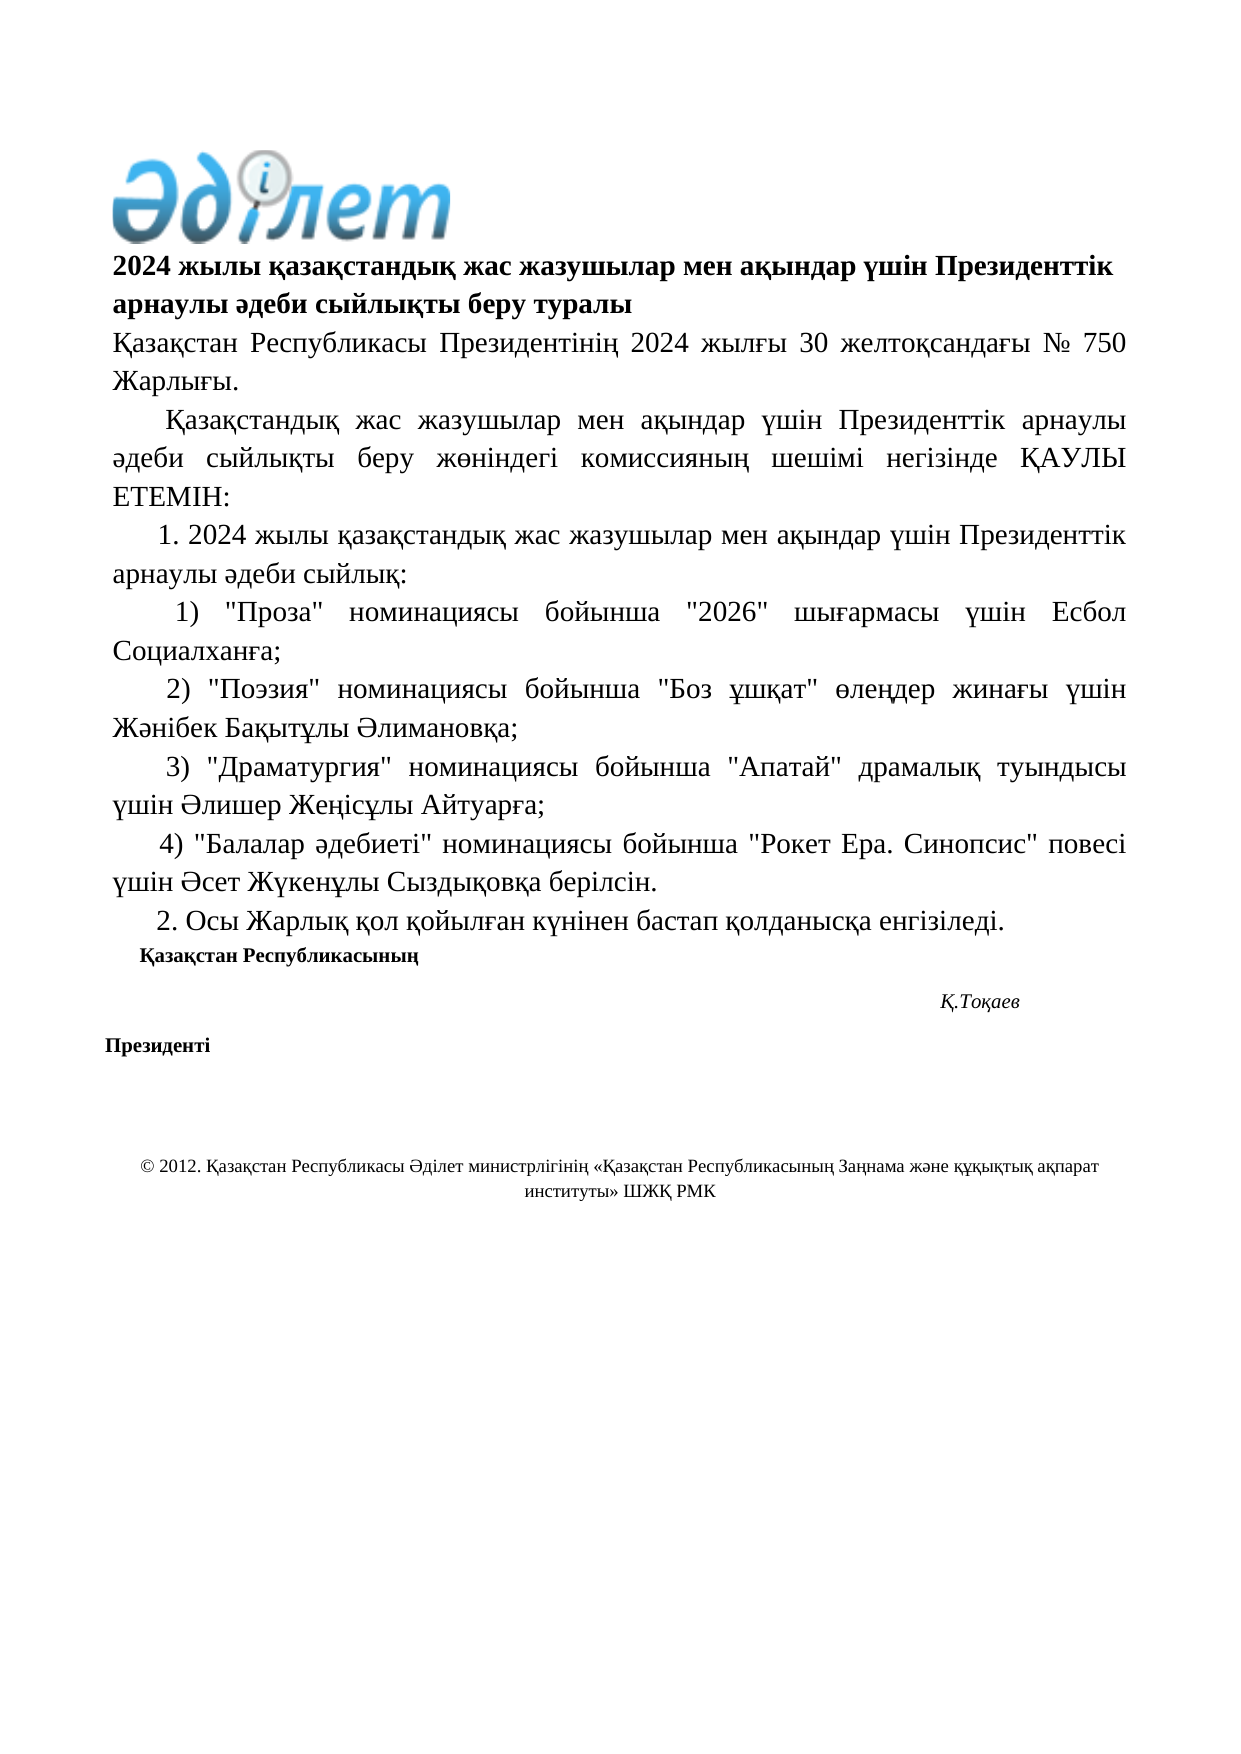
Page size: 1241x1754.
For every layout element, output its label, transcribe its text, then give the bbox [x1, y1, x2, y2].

text 3) "Драматургия" номинациясы бойынша "Апатай" драмалық туындысы үшін Әлишер Жеңісұлы Айтуарға; [112, 749, 1128, 821]
text 2) "Поэзия" номинациясы бойынша "Боз ұшқат" өлеңдер жинағы үшін Жәнібек Бақытұлы Әлимановқа; [112, 672, 1128, 744]
text Қазақстандық жас жазушылар мен ақындар үшін Президенттік арнаулы әдеби сыйлықты беру жөніндегі комиссияның шешімі негізінде ҚАУЛЫ ЕТЕМІН: [112, 402, 1128, 512]
text © 2012. Қазақстан Республикасы Әділет министрлігінің «Қазақстан Республикасының Заңнама және құқықтық ақпарат институты» ШЖҚ РМК [112, 1155, 1128, 1202]
text 1. 2024 жылы қазақстандық жас жазушылар мен ақындар үшін Президенттік арнаулы әдеби сыйлық: [112, 517, 1128, 589]
text 2. Осы Жарлық қол қойылған күнінен бастап қолданысқа енгізіледі. [112, 903, 1128, 936]
text 2024 жылы қазақстандық жас жазушылар мен ақындар үшін Президенттік арнаулы әдеби сыйлықты беру туралы [112, 248, 1128, 320]
table_header Қ.Тоқаев [939, 941, 1240, 1064]
text 4) "Балалар әдебиеті" номинациясы бойынша "Рокет Ера. Синопсис" повесі үшін Әсет Жүкенұлы Сыздықовқа берілсін. [112, 826, 1128, 898]
text Қазақстан Республикасы Президентінің 2024 жылғы 30 желтоқсандағы № 750 Жарлығы. [112, 325, 1128, 397]
table_header Қазақстан Республикасының Президенті [101, 941, 939, 1064]
text 1) "Проза" номинациясы бойынша "2026" шығармасы үшін Есбол Социалханға; [112, 594, 1128, 667]
picture [112, 150, 451, 244]
